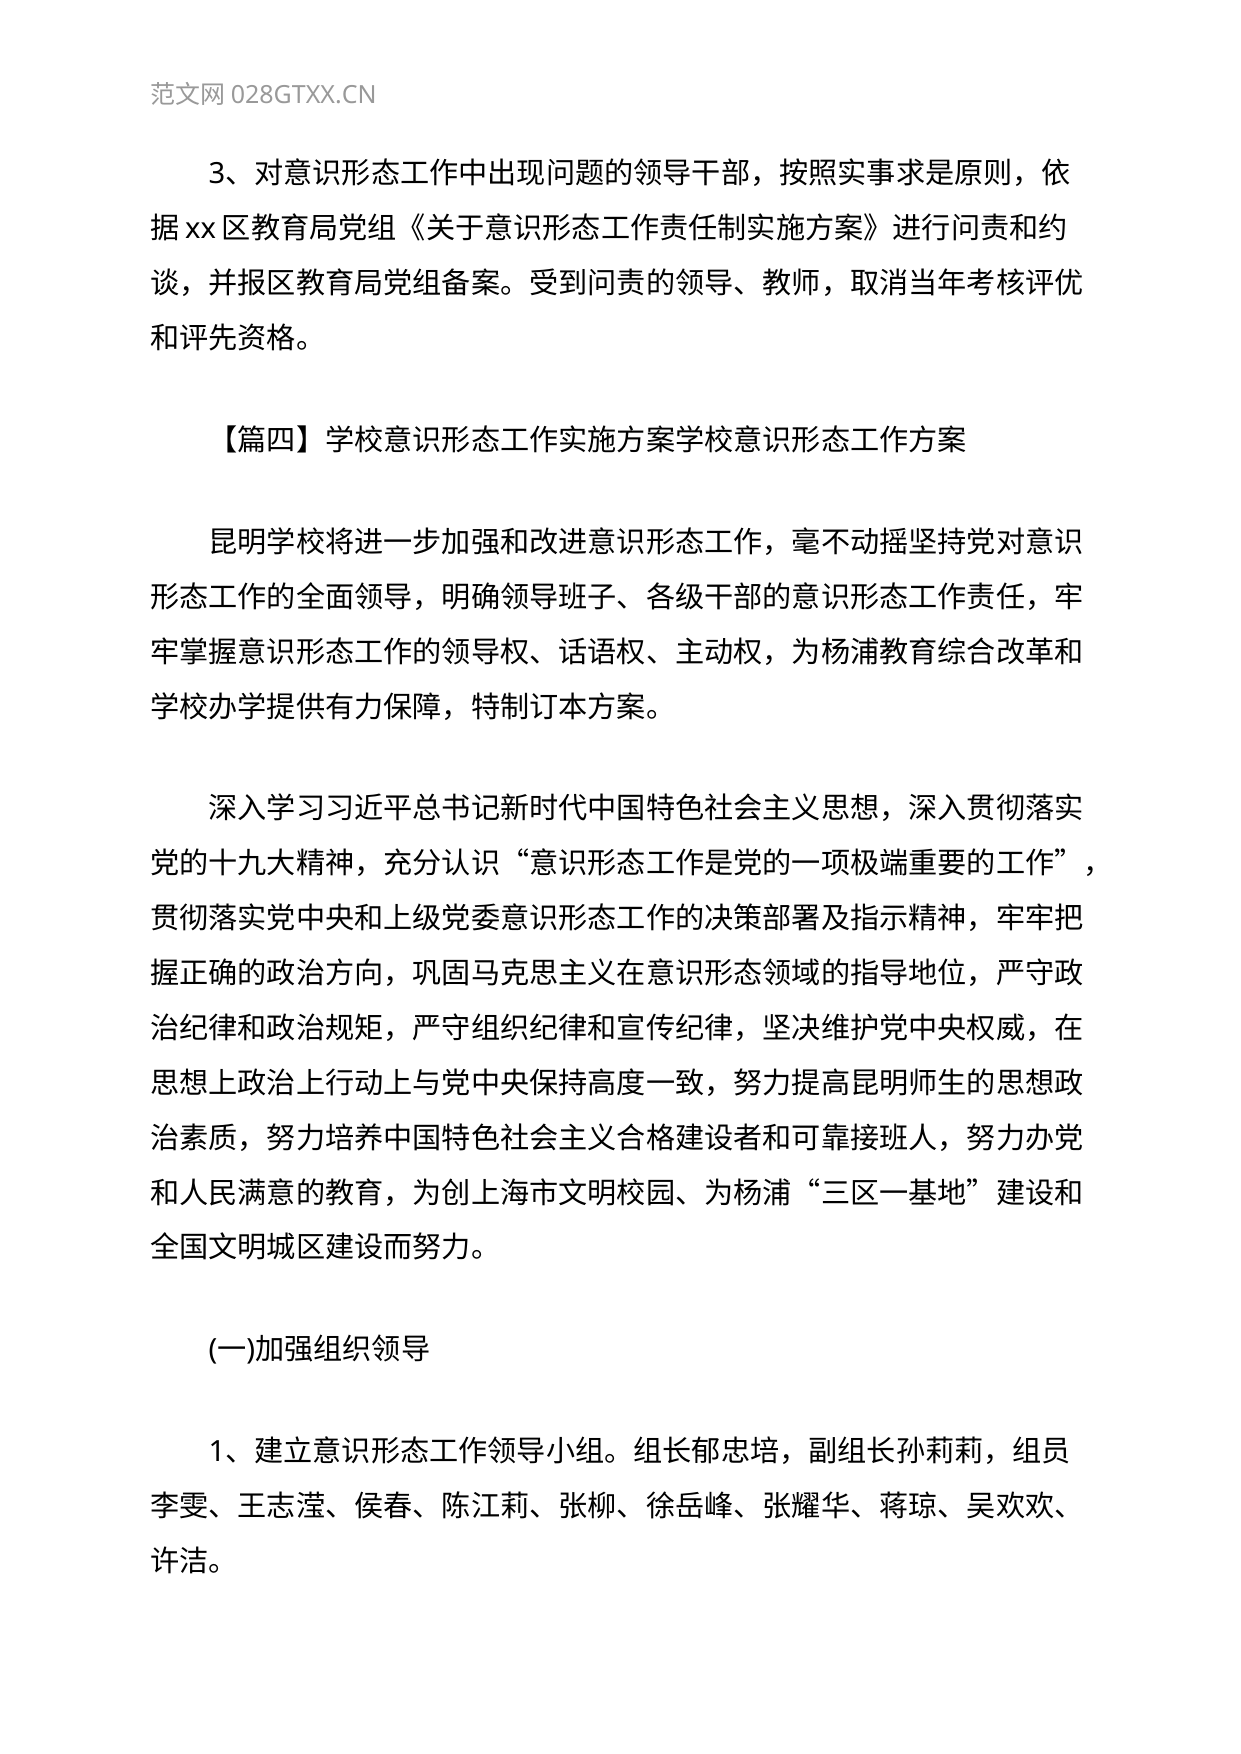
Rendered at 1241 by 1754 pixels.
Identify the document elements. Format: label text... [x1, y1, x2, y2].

text 深入学习习近平总书记新时代中国特色社会主义思想，深入贯彻落实党的十九大精神，充分认识“意识形态工作是党的一项极端重要的工作”，贯彻落实党中央和上级党委意识形态工作的决策部署及指示精神，牢牢把握正确的政治方向，巩固马克思主义在意识形态领域的指导地位，严守政治纪律和政治规矩，严守组织纪律和宣传纪律，坚决维护党中央权威，在思想上政治上行动上与党中央保持高度一致，努力提高昆明师生的思想政治素质，努力培养中国特色社会主义合格建设者和可靠接班人，努力办党和人民满意的教育，为创上海市文明校园、为杨浦“三区一基地”建设和全国文明城区建设而努力。 [150, 785, 1090, 1266]
text (一)加强组织领导 [150, 1326, 1090, 1368]
text 昆明学校将进一步加强和改进意识形态工作，毫不动摇坚持党对意识形态工作的全面领导，明确领导班子、各级干部的意识形态工作责任，牢牢掌握意识形态工作的领导权、话语权、主动权，为杨浦教育综合改革和学校办学提供有力保障，特制订本方案。 [150, 518, 1090, 725]
text 3、对意识形态工作中出现问题的领导干部，按照实事求是原则，依据xx区教育局党组《关于意识形态工作责任制实施方案》进行问责和约谈，并报区教育局党组备案。受到问责的领导、教师，取消当年考核评优和评先资格。 [150, 150, 1090, 357]
text 【篇四】学校意识形态工作实施方案学校意识形态工作方案 [150, 417, 1090, 459]
text 1、建立意识形态工作领导小组。组长郁忠培，副组长孙莉莉，组员李雯、王志滢、侯春、陈江莉、张柳、徐岳峰、张耀华、蒋琼、吴欢欢、许洁。 [150, 1428, 1090, 1580]
